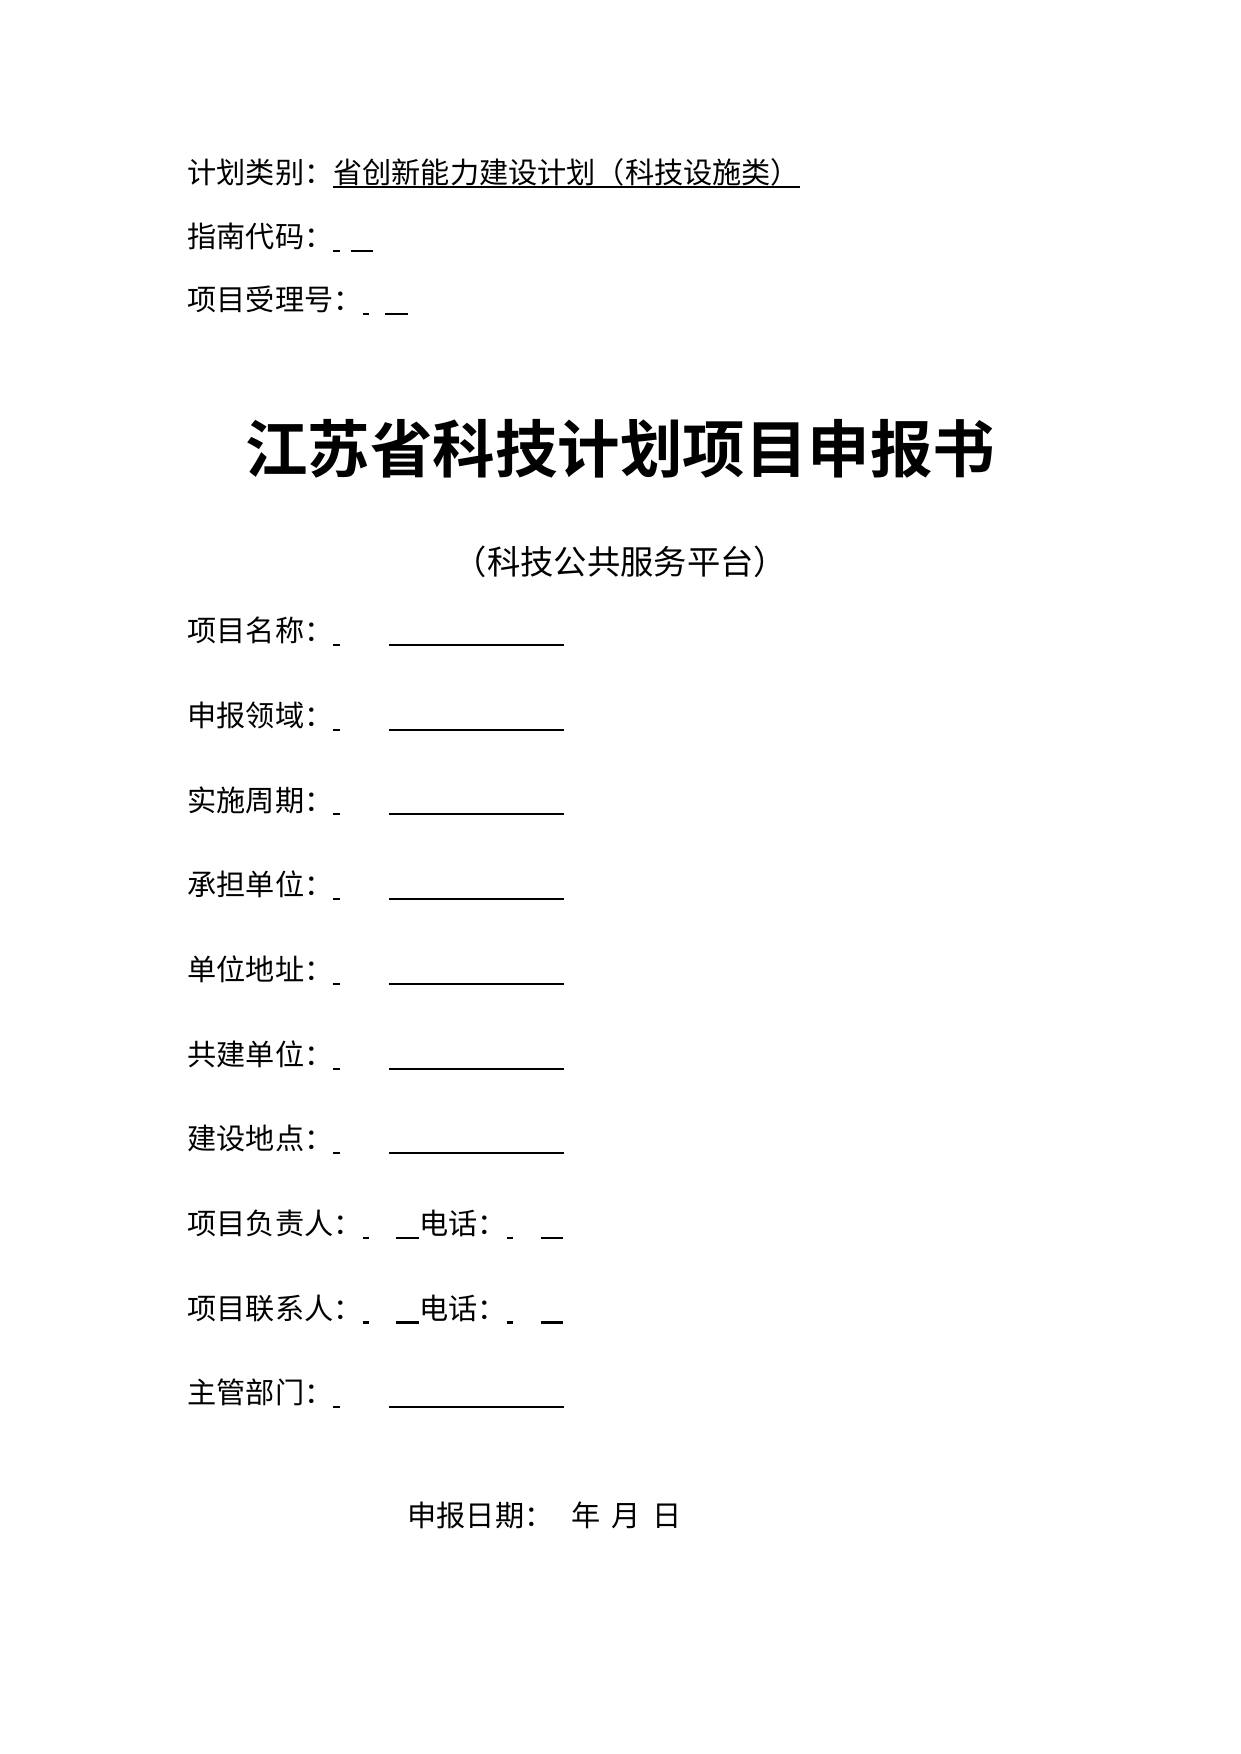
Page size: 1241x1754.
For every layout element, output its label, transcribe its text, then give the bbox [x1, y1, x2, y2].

text 主管部门： [187, 1370, 1053, 1412]
text 承担单位： [187, 862, 1053, 904]
text 指南代码： [187, 213, 854, 256]
text 江苏省科技计划项目申报书 [187, 400, 1053, 490]
text 申报日期： 年月日 [187, 1492, 1053, 1535]
text （科技公共服务平台） [187, 536, 1053, 584]
text 实施周期： [187, 777, 1053, 819]
text 计划类别：省创新能力建设计划（科技设施类） [187, 150, 854, 192]
text 申报领域： [187, 692, 1053, 735]
text 项目名称： [187, 608, 1053, 650]
text 项目联系人： 电话： [187, 1285, 1053, 1328]
text 建设地点： [187, 1116, 1053, 1158]
text 项目负责人： 电话： [187, 1201, 1053, 1243]
text 单位地址： [187, 947, 1053, 989]
text 项目受理号： [187, 277, 1053, 319]
text 共建单位： [187, 1031, 1053, 1073]
